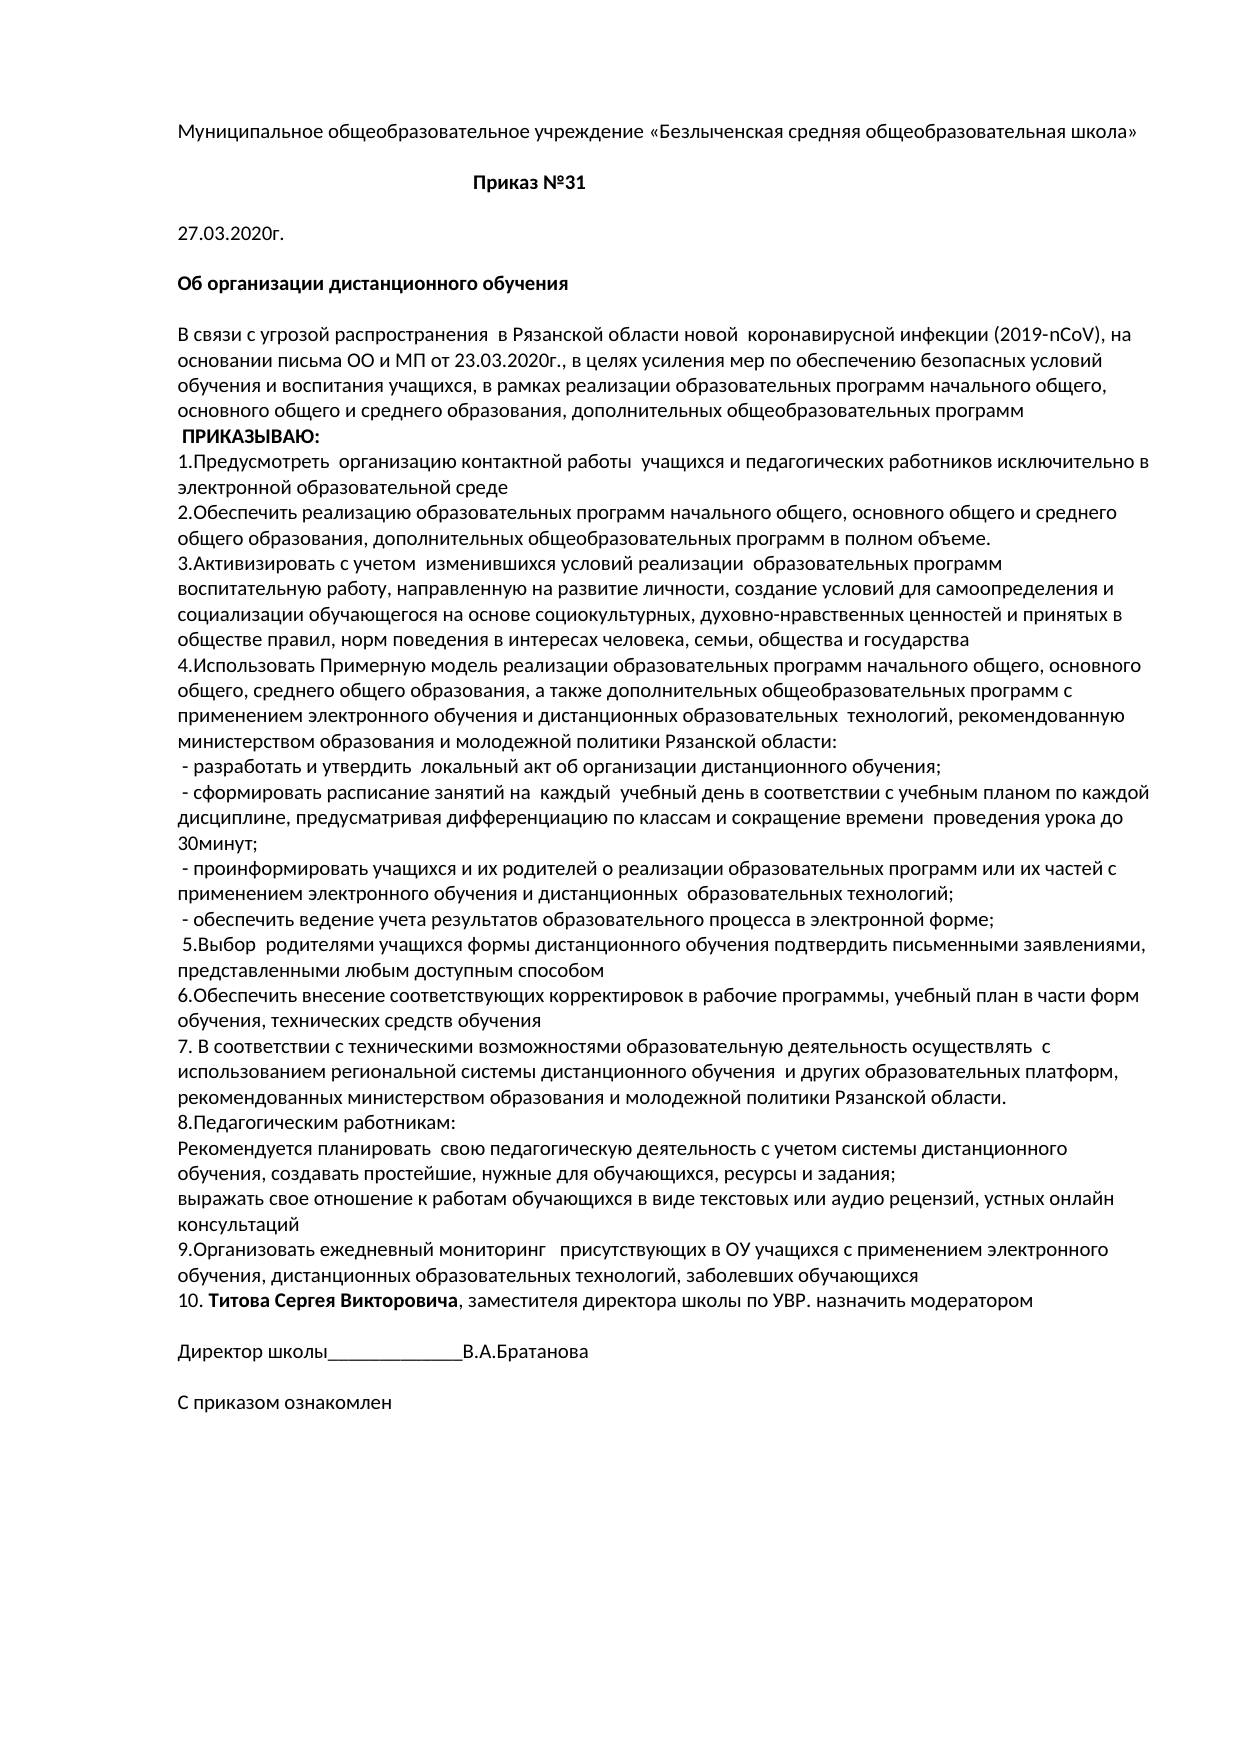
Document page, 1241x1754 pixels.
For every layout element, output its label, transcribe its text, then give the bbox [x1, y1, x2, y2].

text ПРИКАЗЫВАЮ: [177, 423, 1152, 448]
text 7. В соответствии с техническими возможностями образовательную деятельность осуществлять с использованием региональной системы дистанционного обучения и других образовательных платформ, рекомендованных министерством образования и молодежной политики Рязанской области. [177, 1033, 1152, 1109]
text - обеспечить ведение учета результатов образовательного процесса в электронной форме; [177, 906, 1152, 931]
text Об организации дистанционного обучения [177, 271, 1152, 296]
text 9.Организовать ежедневный мониторинг присутствующих в ОУ учащихся с применением электронного обучения, дистанционных образовательных технологий, заболевших обучающихся [177, 1236, 1152, 1287]
text 2.Обеспечить реализацию образовательных программ начального общего, основного общего и среднего общего образования, дополнительных общеобразовательных программ в полном объеме. [177, 499, 1152, 550]
text 4.Использовать Примерную модель реализации образовательных программ начального общего, основного общего, среднего общего образования, а также дополнительных общеобразовательных программ с применением электронного обучения и дистанционных образовательных технологий, рекомендованную министерством образования и молодежной политики Рязанской области: [177, 652, 1152, 753]
text выражать свое отношение к работам обучающихся в виде текстовых или аудио рецензий, устных онлайн консультаций [177, 1186, 1152, 1236]
text Директор школы_____________В.А.Братанова [177, 1338, 1152, 1363]
text В связи с угрозой распространения в Рязанской области новой коронавирусной инфекции (2019-nCoV), на основании письма ОО и МП от 23.03.2020г., в целях усиления мер по обеспечению безопасных условий обучения и воспитания учащихся, в рамках реализации образовательных программ начального общего, основного общего и среднего образования, дополнительных общеобразовательных программ [177, 321, 1152, 423]
text 27.03.2020г. [177, 220, 1152, 245]
text 6.Обеспечить внесение соответствующих корректировок в рабочие программы, учебный план в части форм обучения, технических средств обучения [177, 982, 1152, 1033]
text 10. Титова Сергея Викторовича, заместителя директора школы по УВР. назначить модератором [177, 1287, 1152, 1313]
text 8.Педагогическим работникам: [177, 1109, 1152, 1135]
text - сформировать расписание занятий на каждый учебный день в соответствии с учебным планом по каждой дисциплине, предусматривая дифференциацию по классам и сокращение времени проведения урока до 30минут; [177, 779, 1152, 855]
text Муниципальное общеобразовательное учреждение «Безлыченская средняя общеобразовательная школа» [177, 118, 1152, 143]
text 1.Предусмотреть организацию контактной работы учащихся и педагогических работников исключительно в электронной образовательной среде [177, 448, 1152, 499]
text Приказ №31 [177, 169, 1152, 194]
text Рекомендуется планировать свою педагогическую деятельность с учетом системы дистанционного обучения, создавать простейшие, нужные для обучающихся, ресурсы и задания; [177, 1135, 1152, 1186]
text 3.Активизировать с учетом изменившихся условий реализации образовательных программ воспитательную работу, направленную на развитие личности, создание условий для самоопределения и социализации обучающегося на основе социокультурных, духовно-нравственных ценностей и принятых в обществе правил, норм поведения в интересах человека, семьи, общества и государства [177, 550, 1152, 652]
text - проинформировать учащихся и их родителей о реализации образовательных программ или их частей с применением электронного обучения и дистанционных образовательных технологий; [177, 855, 1152, 906]
text С приказом ознакомлен [177, 1389, 1152, 1414]
text 5.Выбор родителями учащихся формы дистанционного обучения подтвердить письменными заявлениями, представленными любым доступным способом [177, 931, 1152, 982]
text - разработать и утвердить локальный акт об организации дистанционного обучения; [177, 753, 1152, 779]
